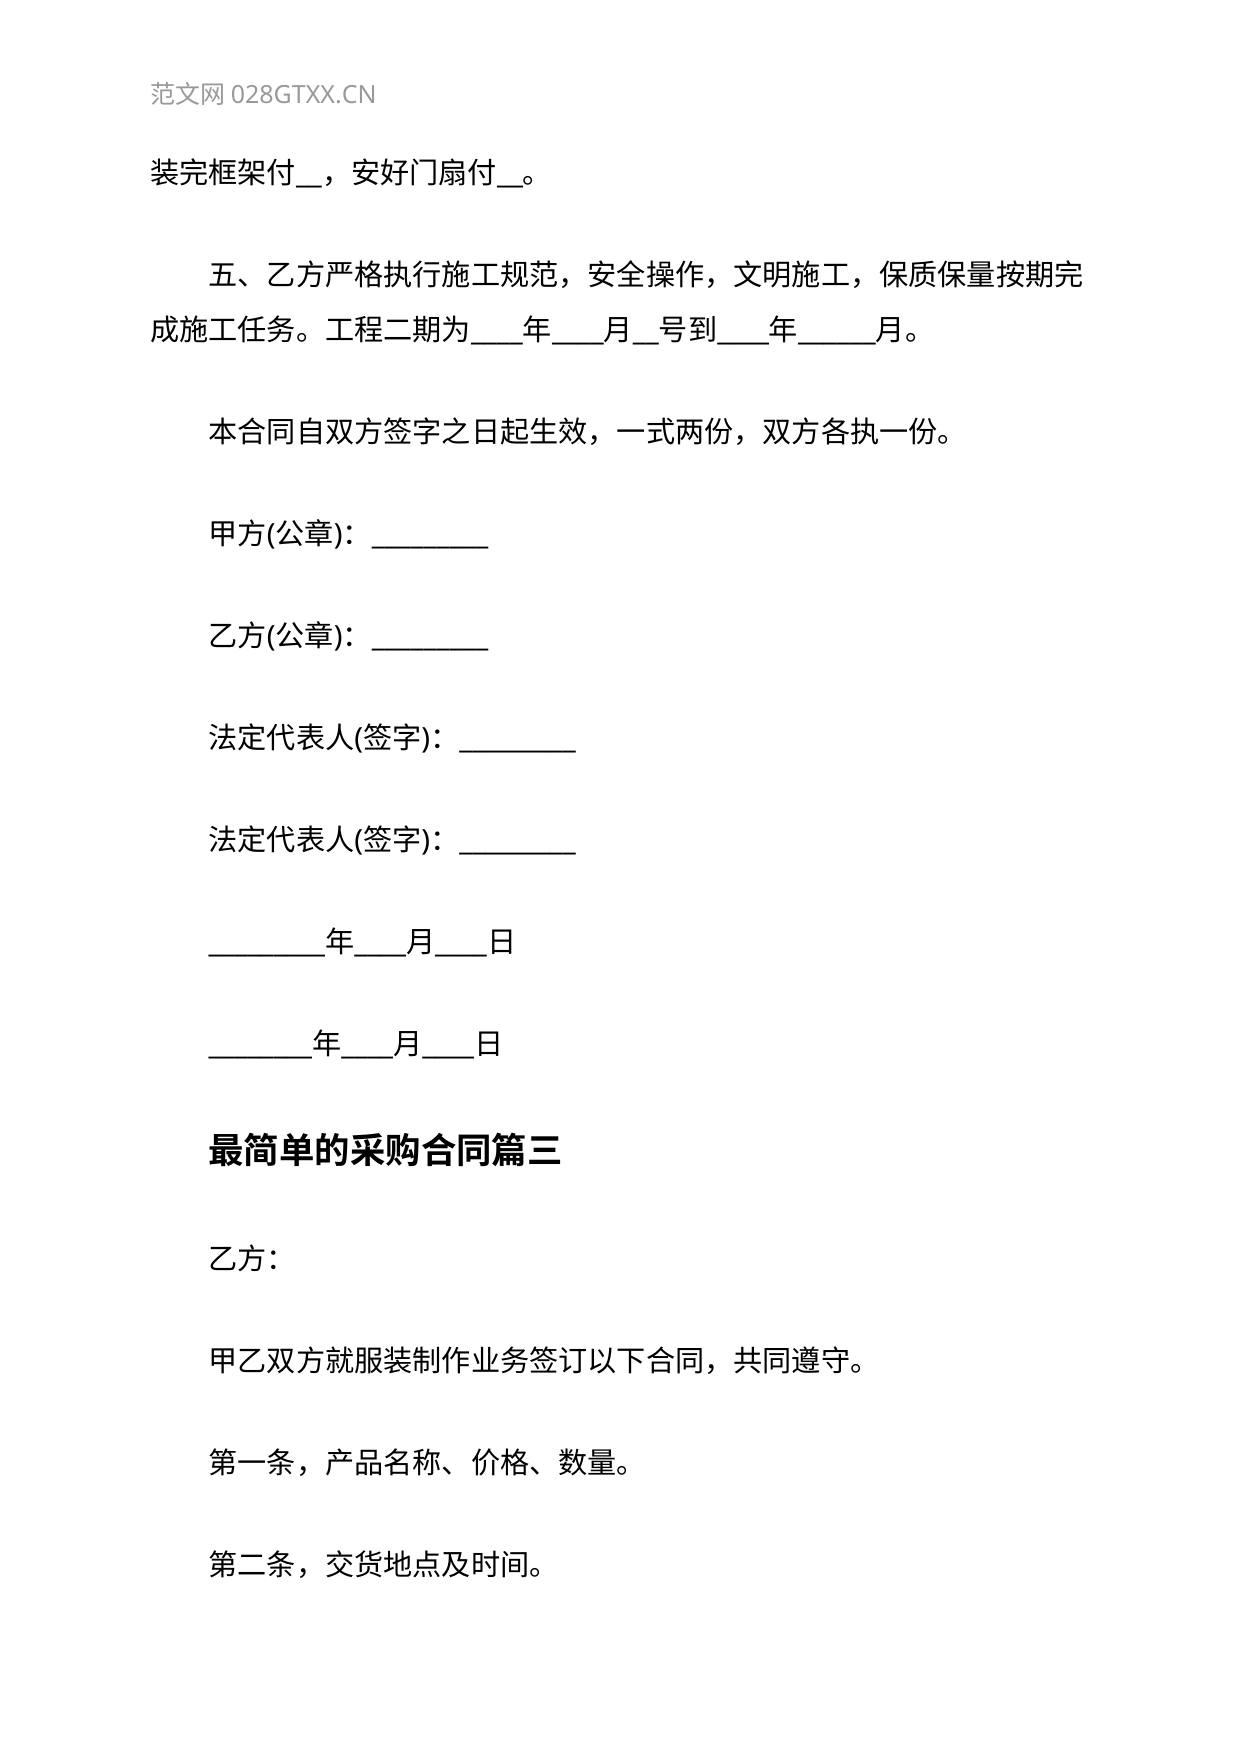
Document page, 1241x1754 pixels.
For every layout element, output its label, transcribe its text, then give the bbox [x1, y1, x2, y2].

text 法定代表人(签字)：_________ [150, 714, 1090, 757]
text 第二条，交货地点及时间。 [150, 1541, 1090, 1583]
text 第一条，产品名称、价格、数量。 [150, 1439, 1090, 1482]
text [150, 150, 1090, 192]
text 最简单的采购合同篇三 [150, 1122, 1090, 1174]
text _________年____月____日 [150, 918, 1090, 961]
text ________年____月____日 [150, 1021, 1090, 1063]
text 乙方(公章)：_________ [150, 613, 1090, 655]
text 甲乙双方就服装制作业务签订以下合同，共同遵守。 [150, 1338, 1090, 1380]
text 法定代表人(签字)：_________ [150, 817, 1090, 859]
text 甲方(公章)：_________ [150, 511, 1090, 553]
text 本合同自双方签字之日起生效，一式两份，双方各执一份。 [150, 409, 1090, 451]
text 乙方： [150, 1236, 1090, 1278]
text 五、乙方严格执行施工规范，安全操作，文明施工，保质保量按期完成施工任务。工程二期为____年____月__号到____年______月。 [150, 252, 1090, 349]
